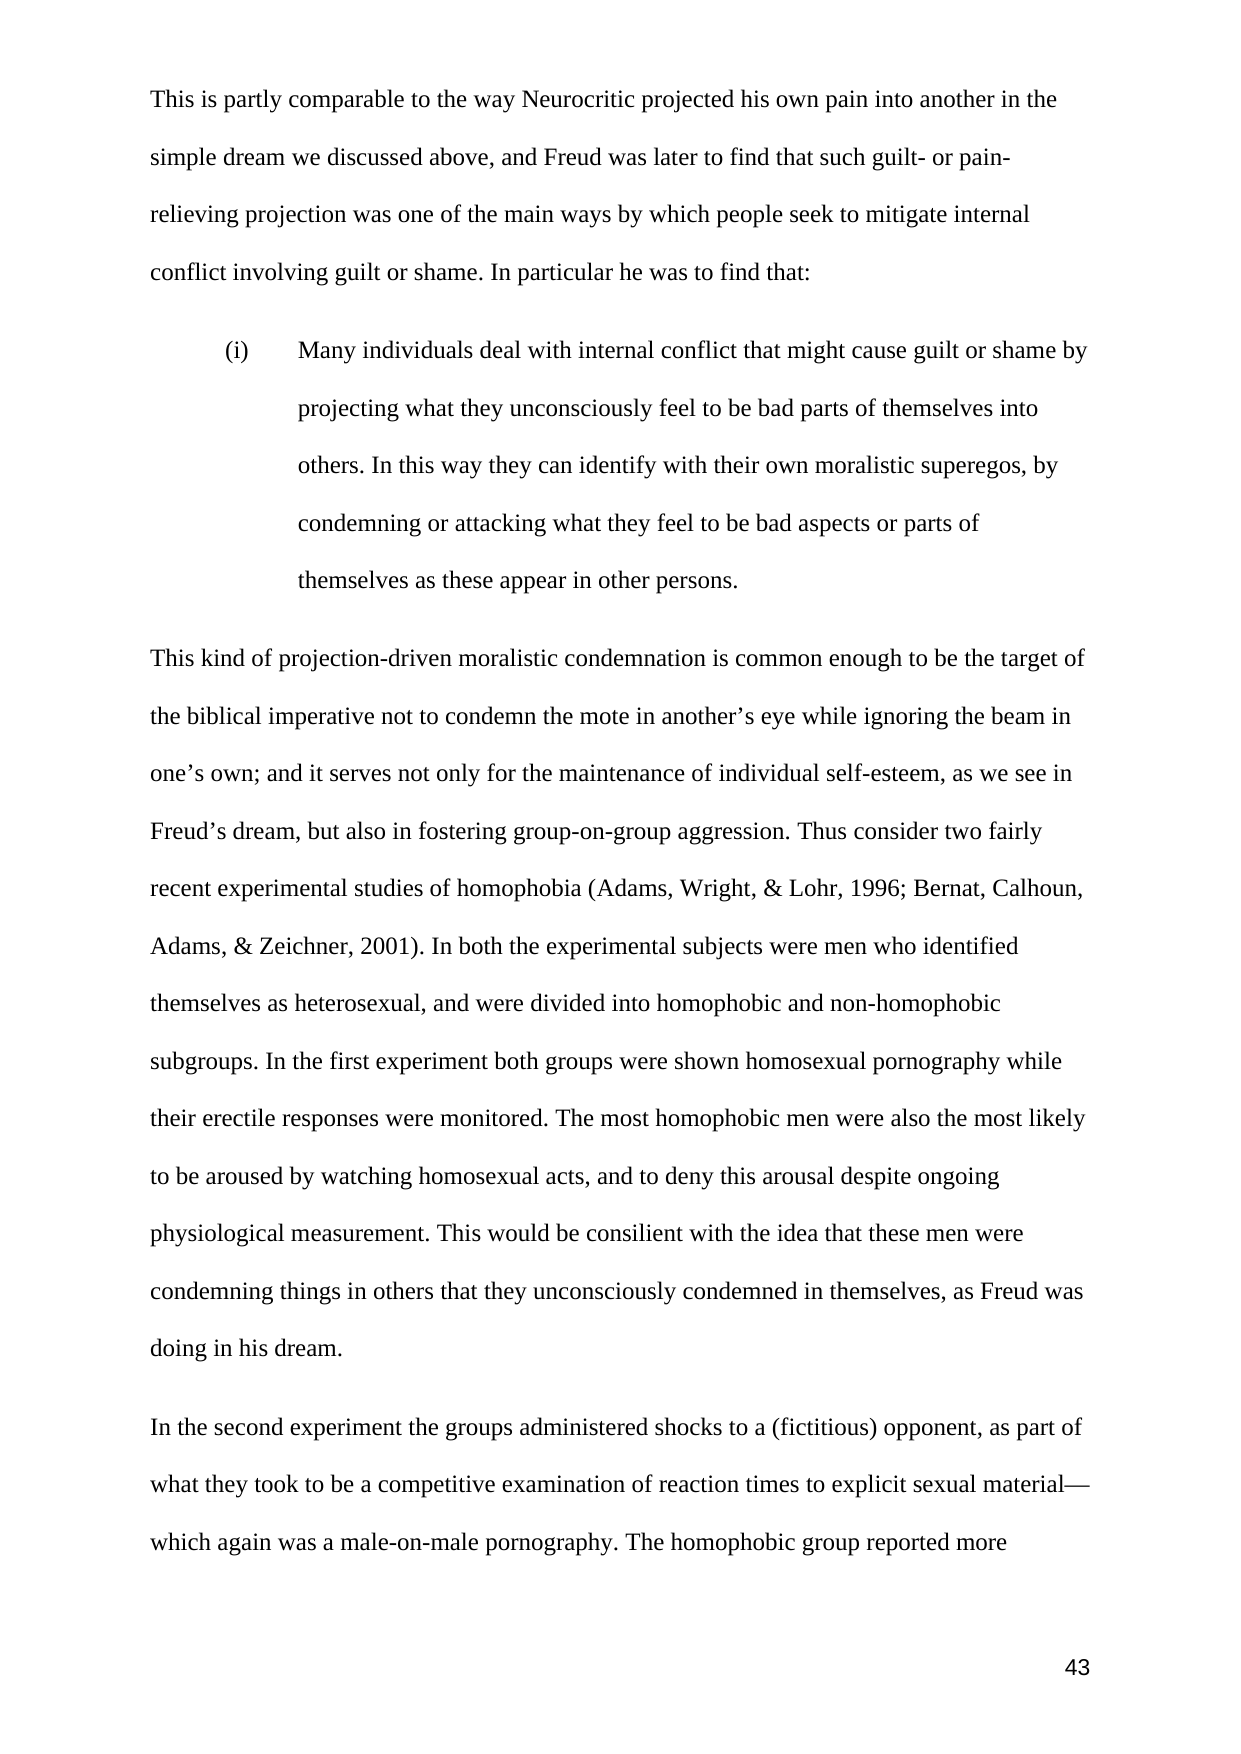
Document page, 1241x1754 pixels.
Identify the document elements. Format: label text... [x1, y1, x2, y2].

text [150, 1412, 1090, 1556]
text This kind of projection-driven moralistic condemnation is common enough to be the target of the biblical imperative not to condemn the mote in another’s eye while ignoring the beam in one’s own; and it serves not only for the maintenance of individual self-esteem, as we see in Freud’s dream, but also in fostering group-on-group aggression. Thus consider two fairly recent experimental studies of homophobia (Adams, Wright, & Lohr, 1996; Bernat, Calhoun, Adams, & Zeichner, 2001). In both the experimental subjects were men who identified themselves as heterosexual, and were divided into homophobic and non-homophobic subgroups. In the first experiment both groups were shown homosexual pornography while their erectile responses were monitored. The most homophobic men were also the most likely to be aroused by watching homosexual acts, and to deny this arousal despite ongoing physiological measurement. This would be consilient with the idea that these men were condemning things in others that they unconsciously condemned in themselves, as Freud was doing in his dream. [150, 643, 1090, 1362]
list Many individuals deal with internal conflict that might cause guilt or shame by projecting what they unconsciously feel to be bad parts of themselves into others. In this way they can identify with their own moralistic superegos, by condemning or attacking what they feel to be bad aspects or parts of themselves as these appear in other persons. [225, 335, 1090, 594]
text This is partly comparable to the way Neurocritic projected his own pain into another in the simple dream we discussed above, and Freud was later to find that such guilt- or pain-relieving projection was one of the main ways by which people seek to mitigate internal conflict involving guilt or shame. In particular he was to find that: [150, 84, 1090, 286]
